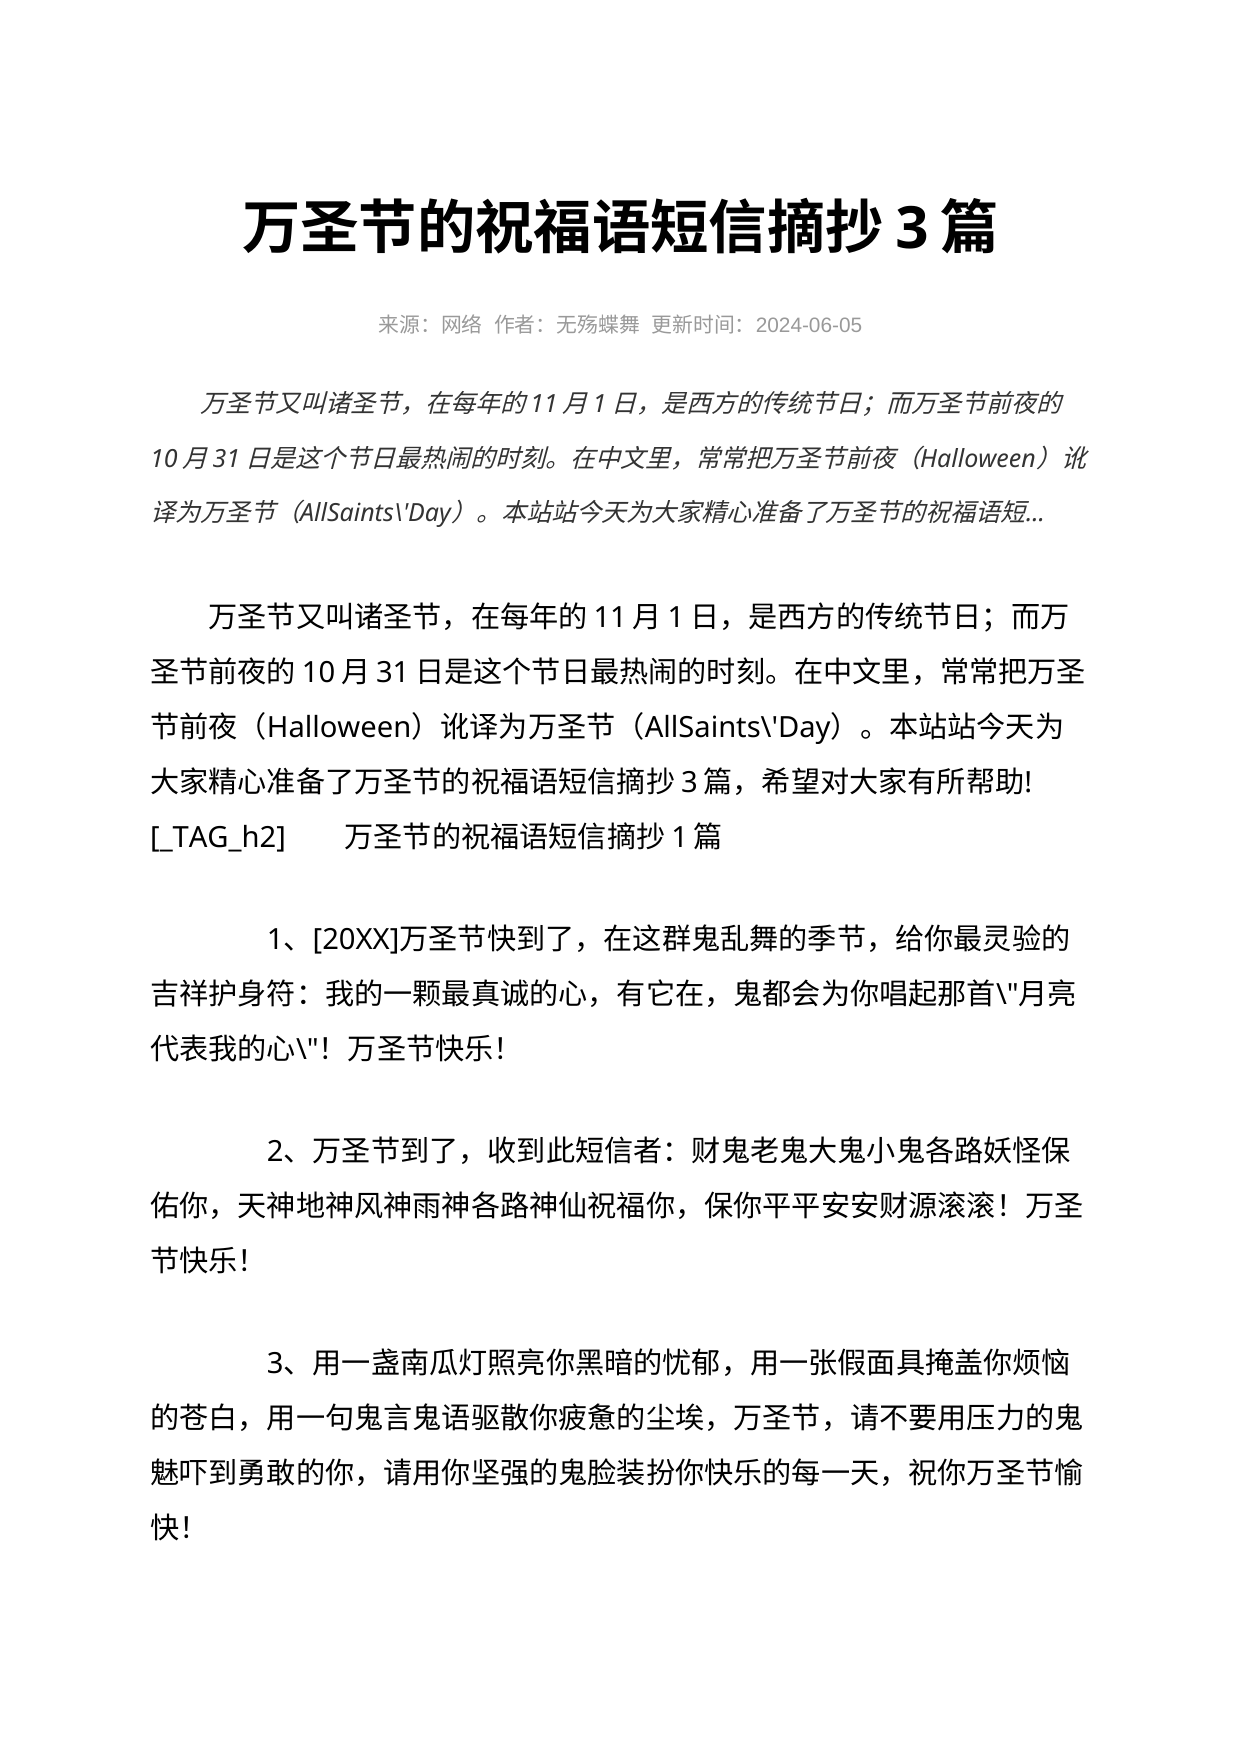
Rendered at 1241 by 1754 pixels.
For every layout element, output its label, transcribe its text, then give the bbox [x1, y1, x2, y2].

text 来源：网络 作者：无殇蝶舞 更新时间：2024-06-05 [150, 313, 1090, 337]
text 万圣节又叫诸圣节，在每年的11月1日，是西方的传统节日；而万圣节前夜的10月31日是这个节日最热闹的时刻。在中文里，常常把万圣节前夜（Halloween）讹译为万圣节（AllSaints\'Day）。本站站今天为大家精心准备了万圣节的祝福语短... [150, 384, 1090, 529]
text 2、万圣节到了，收到此短信者：财鬼老鬼大鬼小鬼各路妖怪保佑你，天神地神风神雨神各路神仙祝福你，保你平平安安财源滚滚！万圣节快乐！ [150, 1128, 1090, 1280]
subtitle 万圣节的祝福语短信摘抄3篇 [150, 181, 1090, 266]
text 3、用一盏南瓜灯照亮你黑暗的忧郁，用一张假面具掩盖你烦恼的苍白，用一句鬼言鬼语驱散你疲惫的尘埃，万圣节，请不要用压力的鬼魅吓到勇敢的你，请用你坚强的鬼脸装扮你快乐的每一天，祝你万圣节愉快！ [150, 1339, 1090, 1546]
text 1、[20XX]万圣节快到了，在这群鬼乱舞的季节，给你最灵验的吉祥护身符：我的一颗最真诚的心，有它在，鬼都会为你唱起那首\"月亮代表我的心\"！万圣节快乐！ [150, 916, 1090, 1068]
text 万圣节又叫诸圣节，在每年的11月1日，是西方的传统节日；而万圣节前夜的10月31日是这个节日最热闹的时刻。在中文里，常常把万圣节前夜（Halloween）讹译为万圣节（AllSaints\'Day）。本站站今天为大家精心准备了万圣节的祝福语短信摘抄3篇，希望对大家有所帮助![_TAG_h2] 万圣节的祝福语短信摘抄1篇 [150, 594, 1090, 856]
